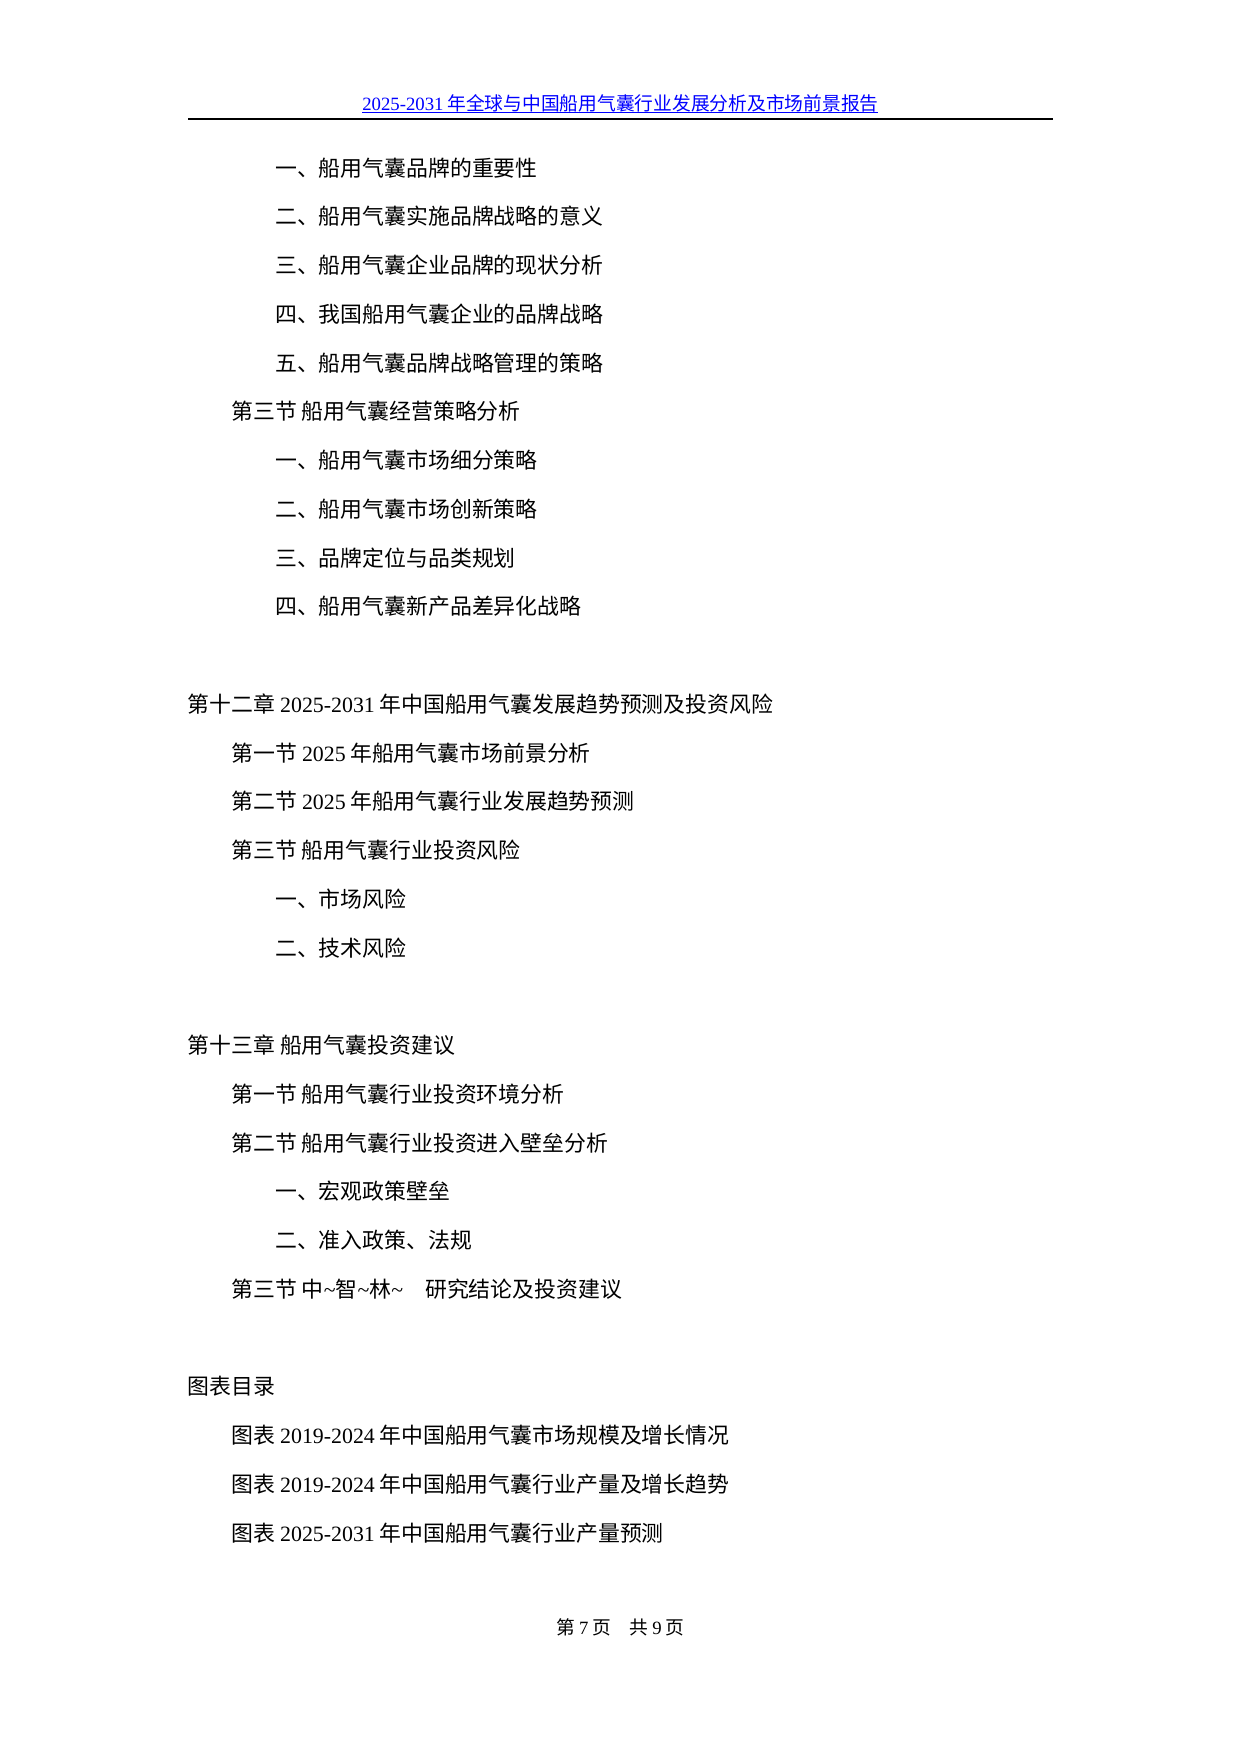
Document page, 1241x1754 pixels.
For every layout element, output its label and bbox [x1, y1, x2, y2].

text [187, 150, 1053, 1548]
